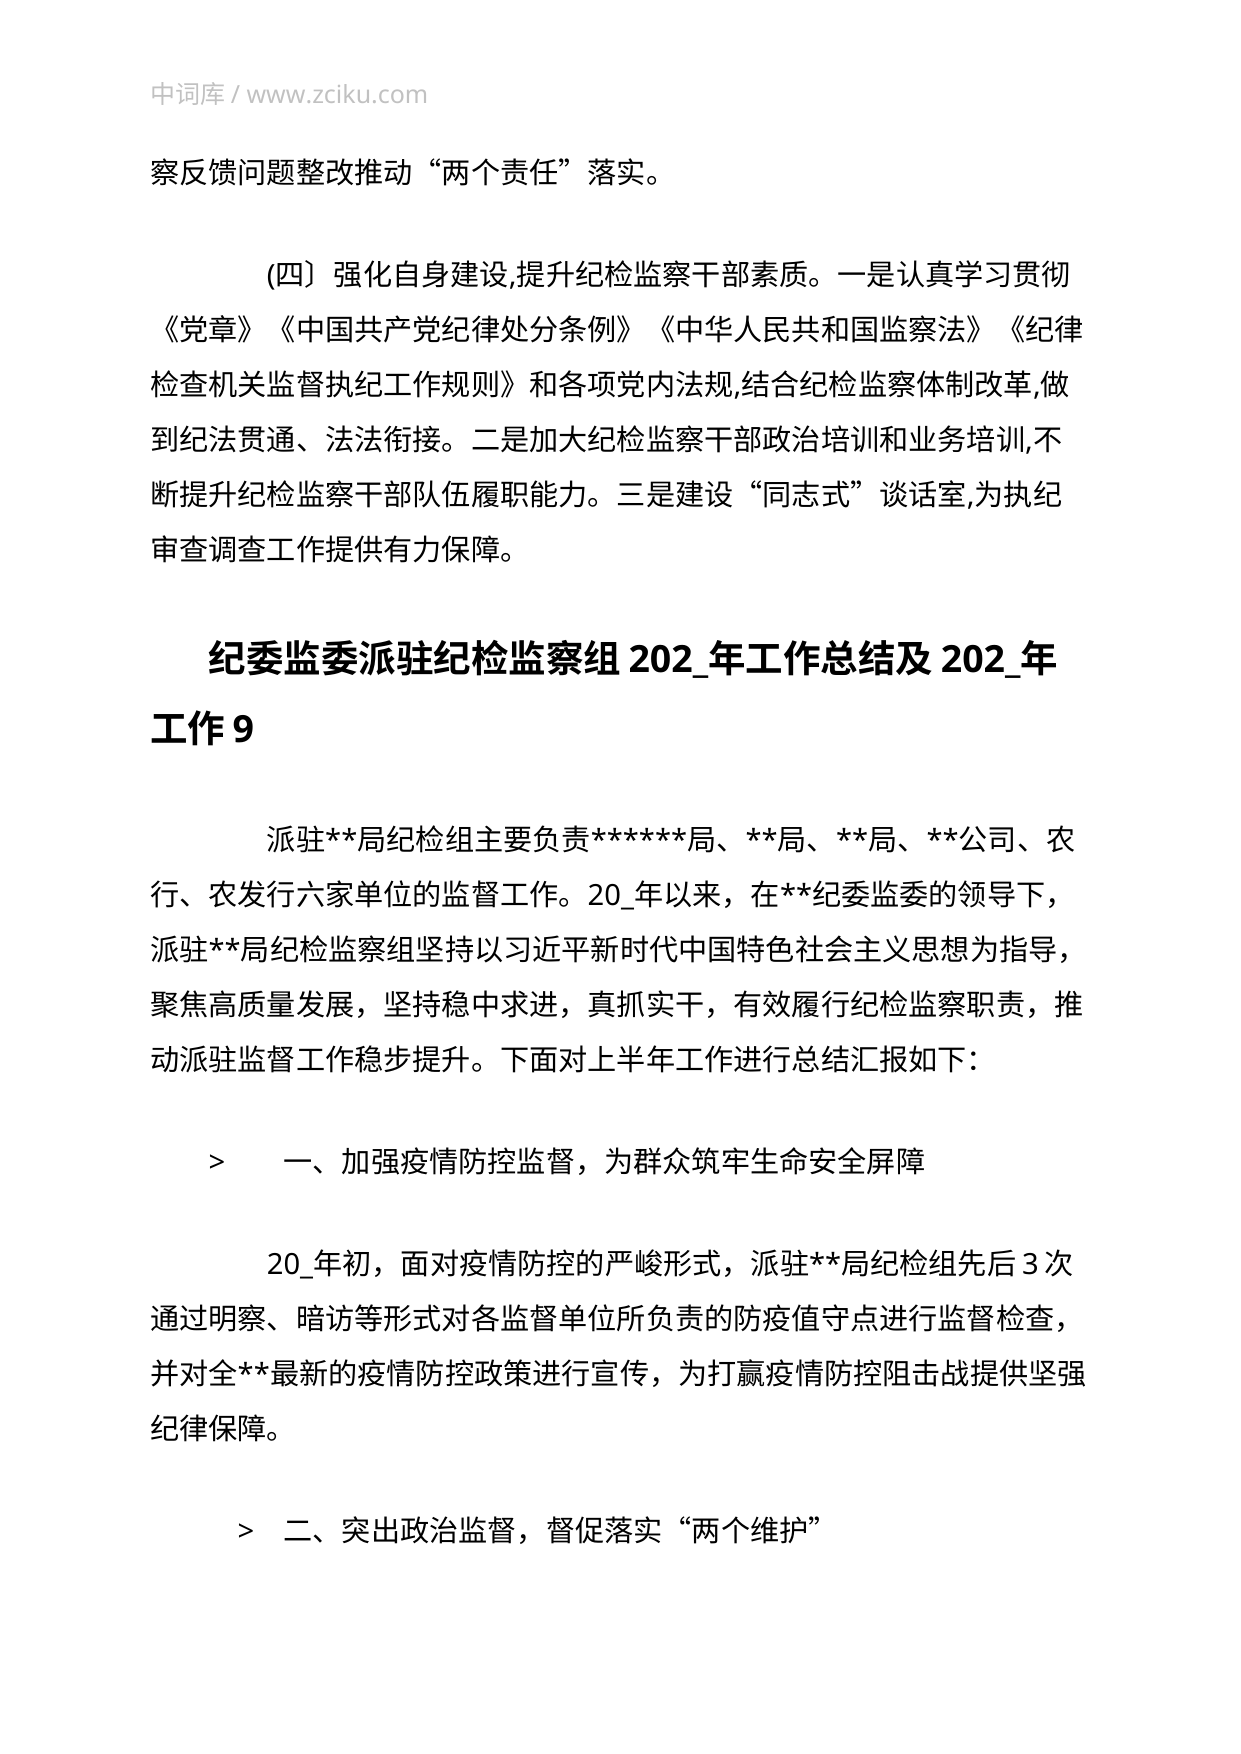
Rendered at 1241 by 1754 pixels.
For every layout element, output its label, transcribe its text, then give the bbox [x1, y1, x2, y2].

text 纪委监委派驻纪检监察组202_年工作总结及202_年工作9 [150, 628, 1090, 754]
text 派驻**局纪检组主要负责******局、**局、**局、**公司、农行、农发行六家单位的监督工作。20_年以来，在**纪委监委的领导下，派驻**局纪检监察组坚持以习近平新时代中国特色社会主义思想为指导，聚焦高质量发展，坚持稳中求进，真抓实干，有效履行纪检监察职责，推动派驻监督工作稳步提升。下面对上半年工作进行总结汇报如下： [150, 817, 1090, 1079]
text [150, 150, 1090, 192]
text (四〕强化自身建设,提升纪检监察干部素质。一是认真学习贯彻《党章》《中国共产党纪律处分条例》《中华人民共和国监察法》《纪律检查机关监督执纪工作规则》和各项党内法规,结合纪检监察体制改革,做到纪法贯通、法法衔接。二是加大纪检监察干部政治培训和业务培训,不断提升纪检监察干部队伍履职能力。三是建设“同志式”谈话室,为执纪审查调查工作提供有力保障。 [150, 252, 1090, 569]
text 20_年初，面对疫情防控的严峻形式，派驻**局纪检组先后3次通过明察、暗访等形式对各监督单位所负责的防疫值守点进行监督检查，并对全**最新的疫情防控政策进行宣传，为打赢疫情防控阻击战提供坚强纪律保障。 [150, 1240, 1090, 1448]
text > 二、突出政治监督，督促落实“两个维护” [150, 1507, 1090, 1549]
text > 一、加强疫情防控监督，为群众筑牢生命安全屏障 [150, 1138, 1090, 1181]
